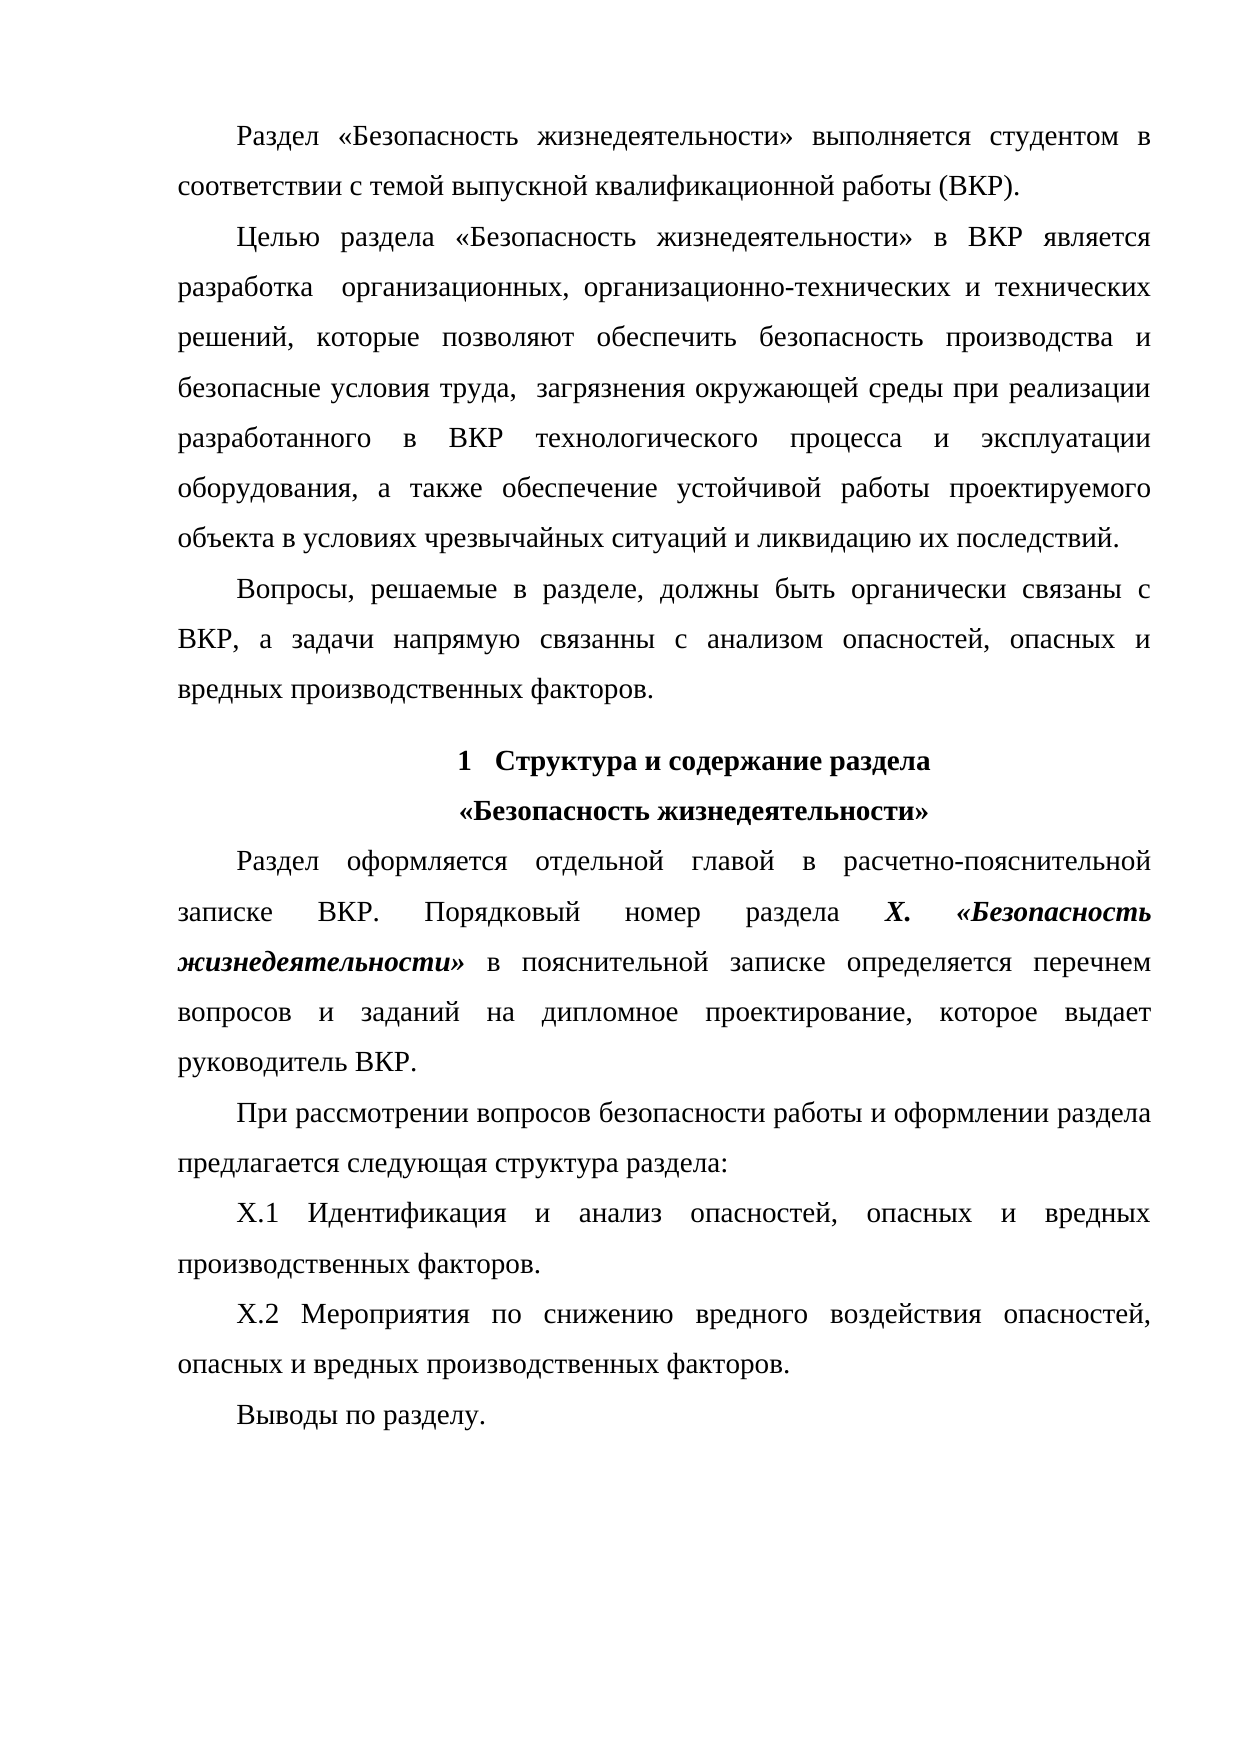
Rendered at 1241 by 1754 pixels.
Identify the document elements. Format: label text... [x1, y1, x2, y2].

list «Безопасность жизнедеятельности» [236, 793, 1152, 827]
list Х.2 Мероприятия по снижению вредного воздействия опасностей, опасных и вредных производственных факторов. [177, 1296, 1152, 1380]
text Целью раздела «Безопасность жизнедеятельности» в ВКР является разработка организационных, организационно-технических и технических решений, которые позволяют обеспечить безопасность производства и безопасные условия труда, загрязнения окружающей среды при реализации разработанного в ВКР технологического процесса и эксплуатации оборудования, а также обеспечение устойчивой работы проектируемого объекта в условиях чрезвычайных ситуаций и ликвидацию их последствий. [177, 219, 1152, 554]
list Структура и содержание раздела [236, 743, 1152, 776]
list При рассмотрении вопросов безопасности работы и оформлении раздела предлагается следующая структура раздела: [177, 1095, 1152, 1179]
text Раздел «Безопасность жизнедеятельности» выполняется студентом в соответствии с темой выпускной квалификационной работы (ВКР). [177, 118, 1152, 202]
list Раздел оформляется отдельной главой в расчетно-пояснительной записке ВКР. Порядковый номер раздела Х. «Безопасность жизнедеятельности» в пояснительной записке определяется перечнем вопросов и заданий на дипломное проектирование, которое выдает руководитель ВКР. [177, 843, 1152, 1078]
text Вопросы, решаемые в разделе, должны быть органически связаны с ВКР, а задачи напрямую связанны с анализом опасностей, опасных и вредных производственных факторов. [177, 571, 1152, 705]
list Выводы по разделу. [177, 1397, 1152, 1430]
list Х.1 Идентификация и анализ опасностей, опасных и вредных производственных факторов. [177, 1196, 1152, 1279]
